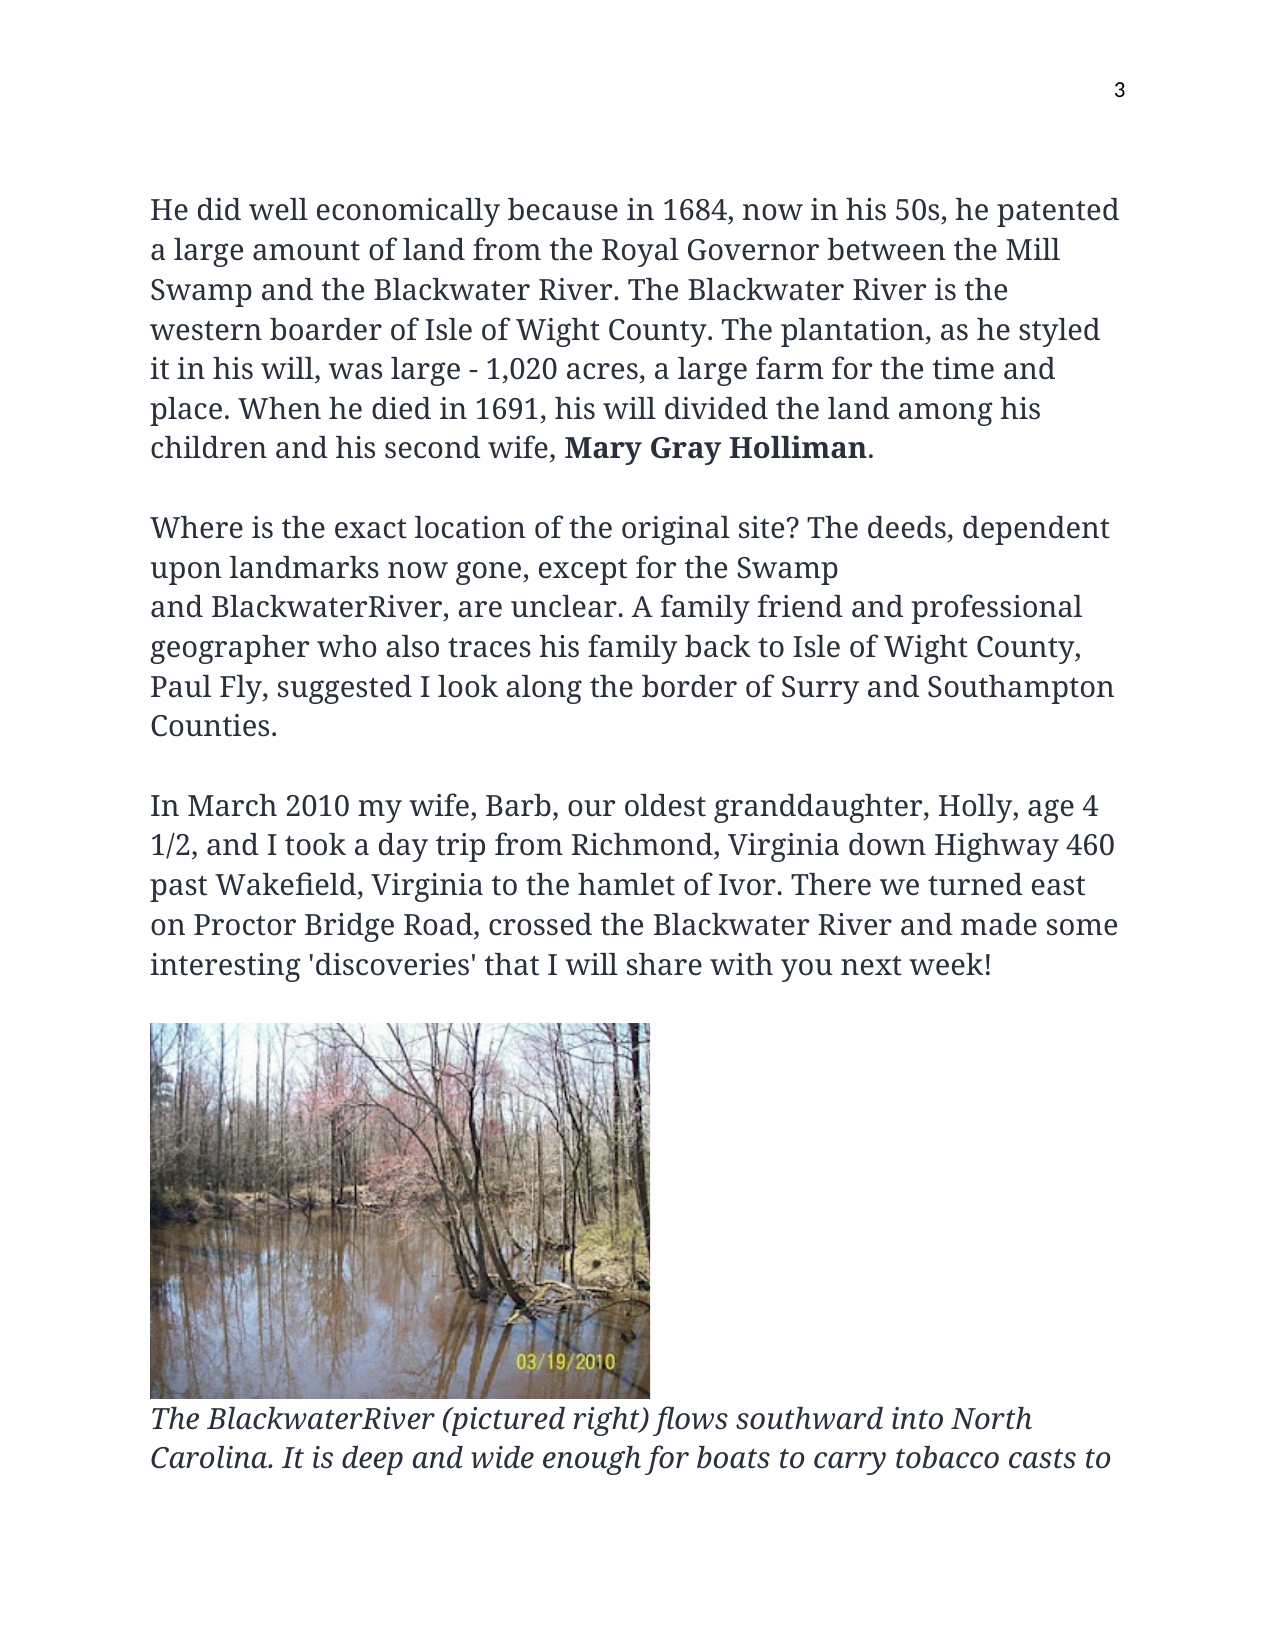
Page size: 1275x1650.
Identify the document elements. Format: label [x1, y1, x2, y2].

text [150, 150, 1125, 1477]
picture [150, 1023, 650, 1399]
